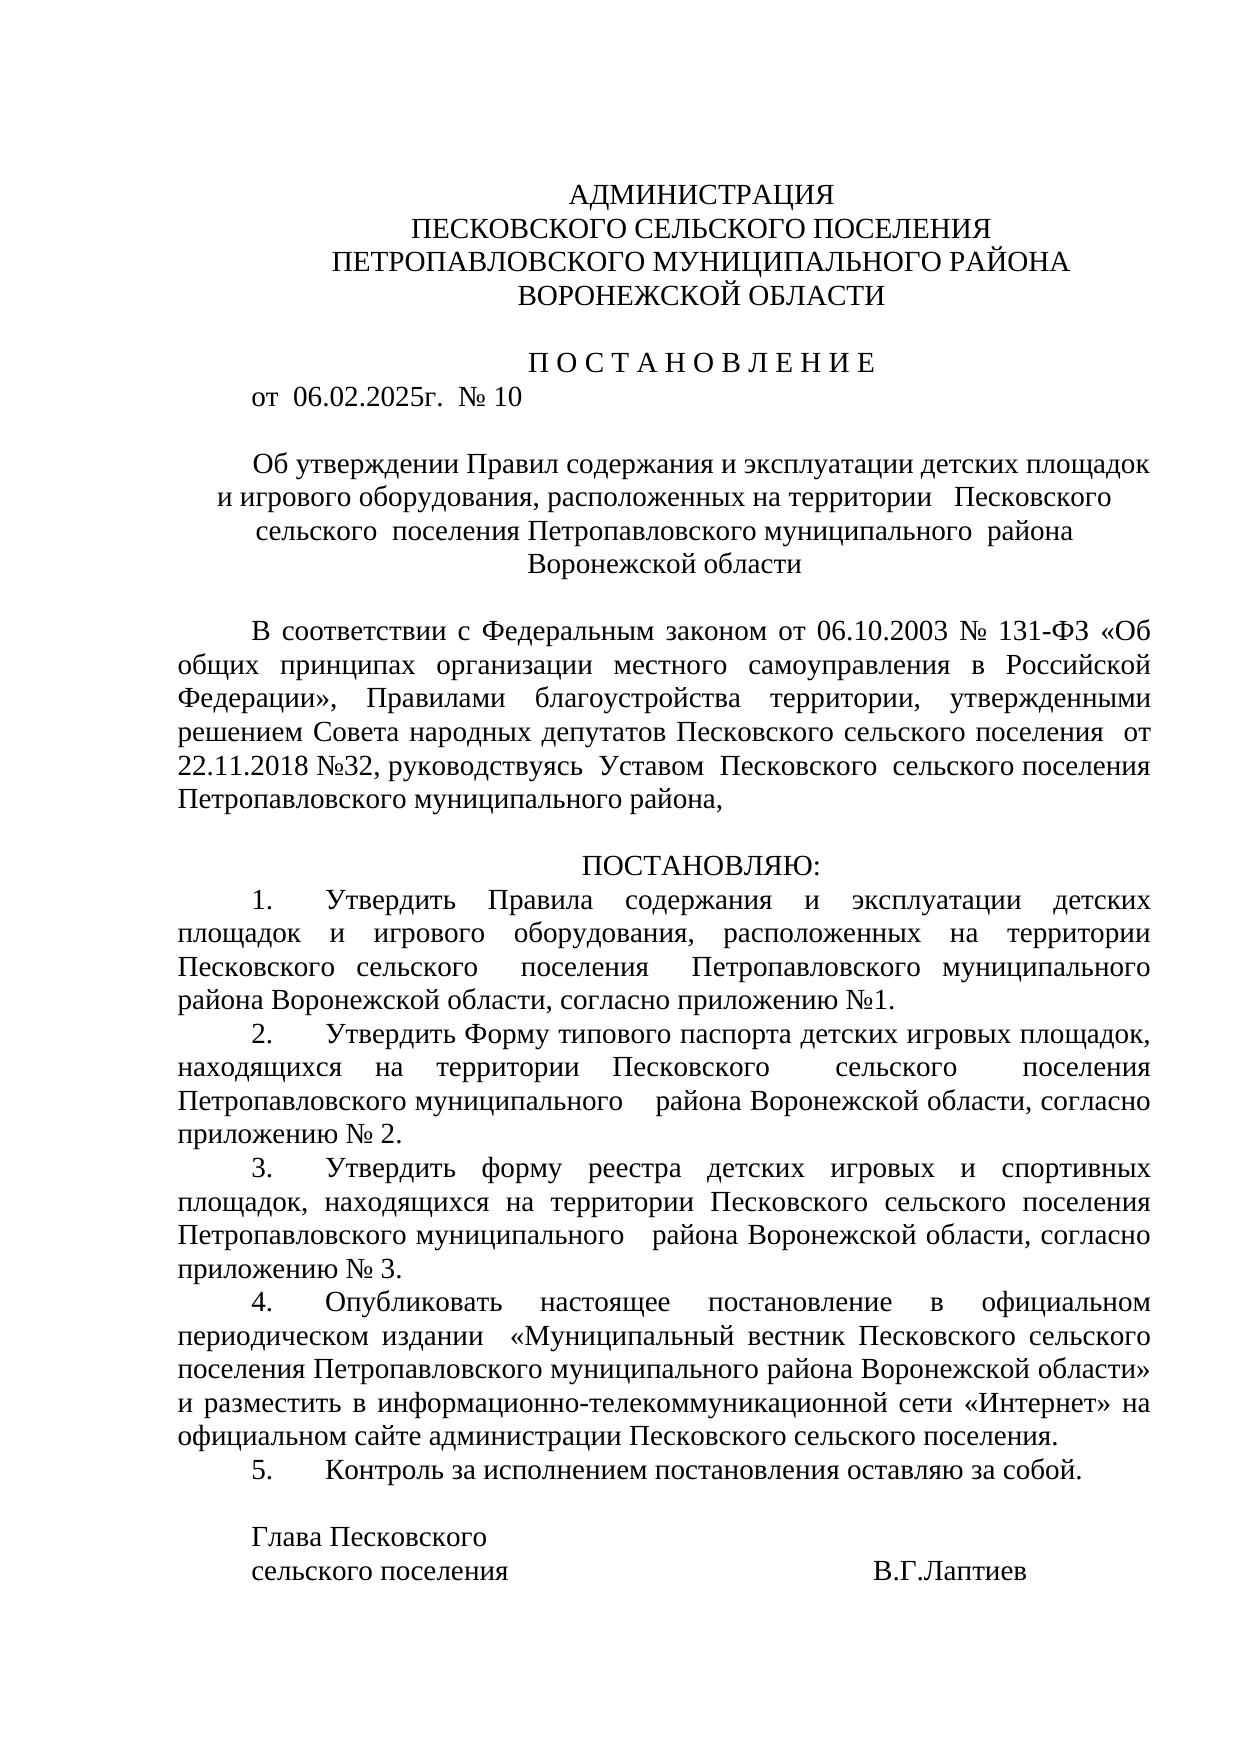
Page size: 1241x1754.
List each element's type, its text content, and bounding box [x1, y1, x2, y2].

text сельского поселения В.Г.Лаптиев [177, 1553, 1152, 1586]
text В соответствии с Федеральным законом от 06.10.2003 № 131-ФЗ «Об общих принципах организации местного самоуправления в Российской Федерации», Правилами благоустройства территории, утвержденными решением Совета народных депутатов Песковского сельского поселения от 22.11.2018 №32, руководствуясь Уставом Песковского сельского поселения Петропавловского муниципального района, [177, 613, 1152, 815]
text Глава Песковского [177, 1519, 1152, 1553]
text АДМИНИСТРАЦИЯ [177, 177, 1152, 211]
text Об утверждении Правил содержания и эксплуатации детских площадок и игрового оборудования, расположенных на территории Песковского сельского поселения Петропавловского муниципального района Воронежской области [177, 446, 1152, 580]
text П О С Т А Н О В Л Е Н И Е [177, 345, 1152, 379]
text 5. Контроль за исполнением постановления оставляю за собой. [177, 1452, 1152, 1486]
text 1. Утвердить Правила содержания и эксплуатации детских площадок и игрового оборудования, расположенных на территории Песковского сельского поселения Петропавловского муниципального района Воронежской области, согласно приложению №1. [177, 882, 1152, 1016]
text 2. Утвердить Форму типового паспорта детских игровых площадок, находящихся на территории Песковского сельского поселения Петропавловского муниципального района Воронежской области, согласно приложению № 2. [177, 1016, 1152, 1150]
text ПЕТРОПАВЛОВСКОГО МУНИЦИПАЛЬНОГО РАЙОНА [177, 244, 1152, 278]
text от 06.02.2025г. № 10 [177, 379, 1152, 412]
text ВОРОНЕЖСКОЙ ОБЛАСТИ [177, 278, 1152, 312]
text 4. Опубликовать настоящее постановление в официальном периодическом издании «Муниципальный вестник Песковского сельского поселения Петропавловского муниципального района Воронежской области» и разместить в информационно-телекоммуникационной сети «Интернет» на официальном сайте администрации Песковского сельского поселения. [177, 1284, 1152, 1452]
text 3. Утвердить форму реестра детских игровых и спортивных площадок, находящихся на территории Песковского сельского поселения Петропавловского муниципального района Воронежской области, согласно приложению № 3. [177, 1150, 1152, 1284]
text ПОСТАНОВЛЯЮ: [177, 848, 1152, 882]
text ПЕСКОВСКОГО СЕЛЬСКОГО ПОСЕЛЕНИЯ [177, 211, 1152, 244]
